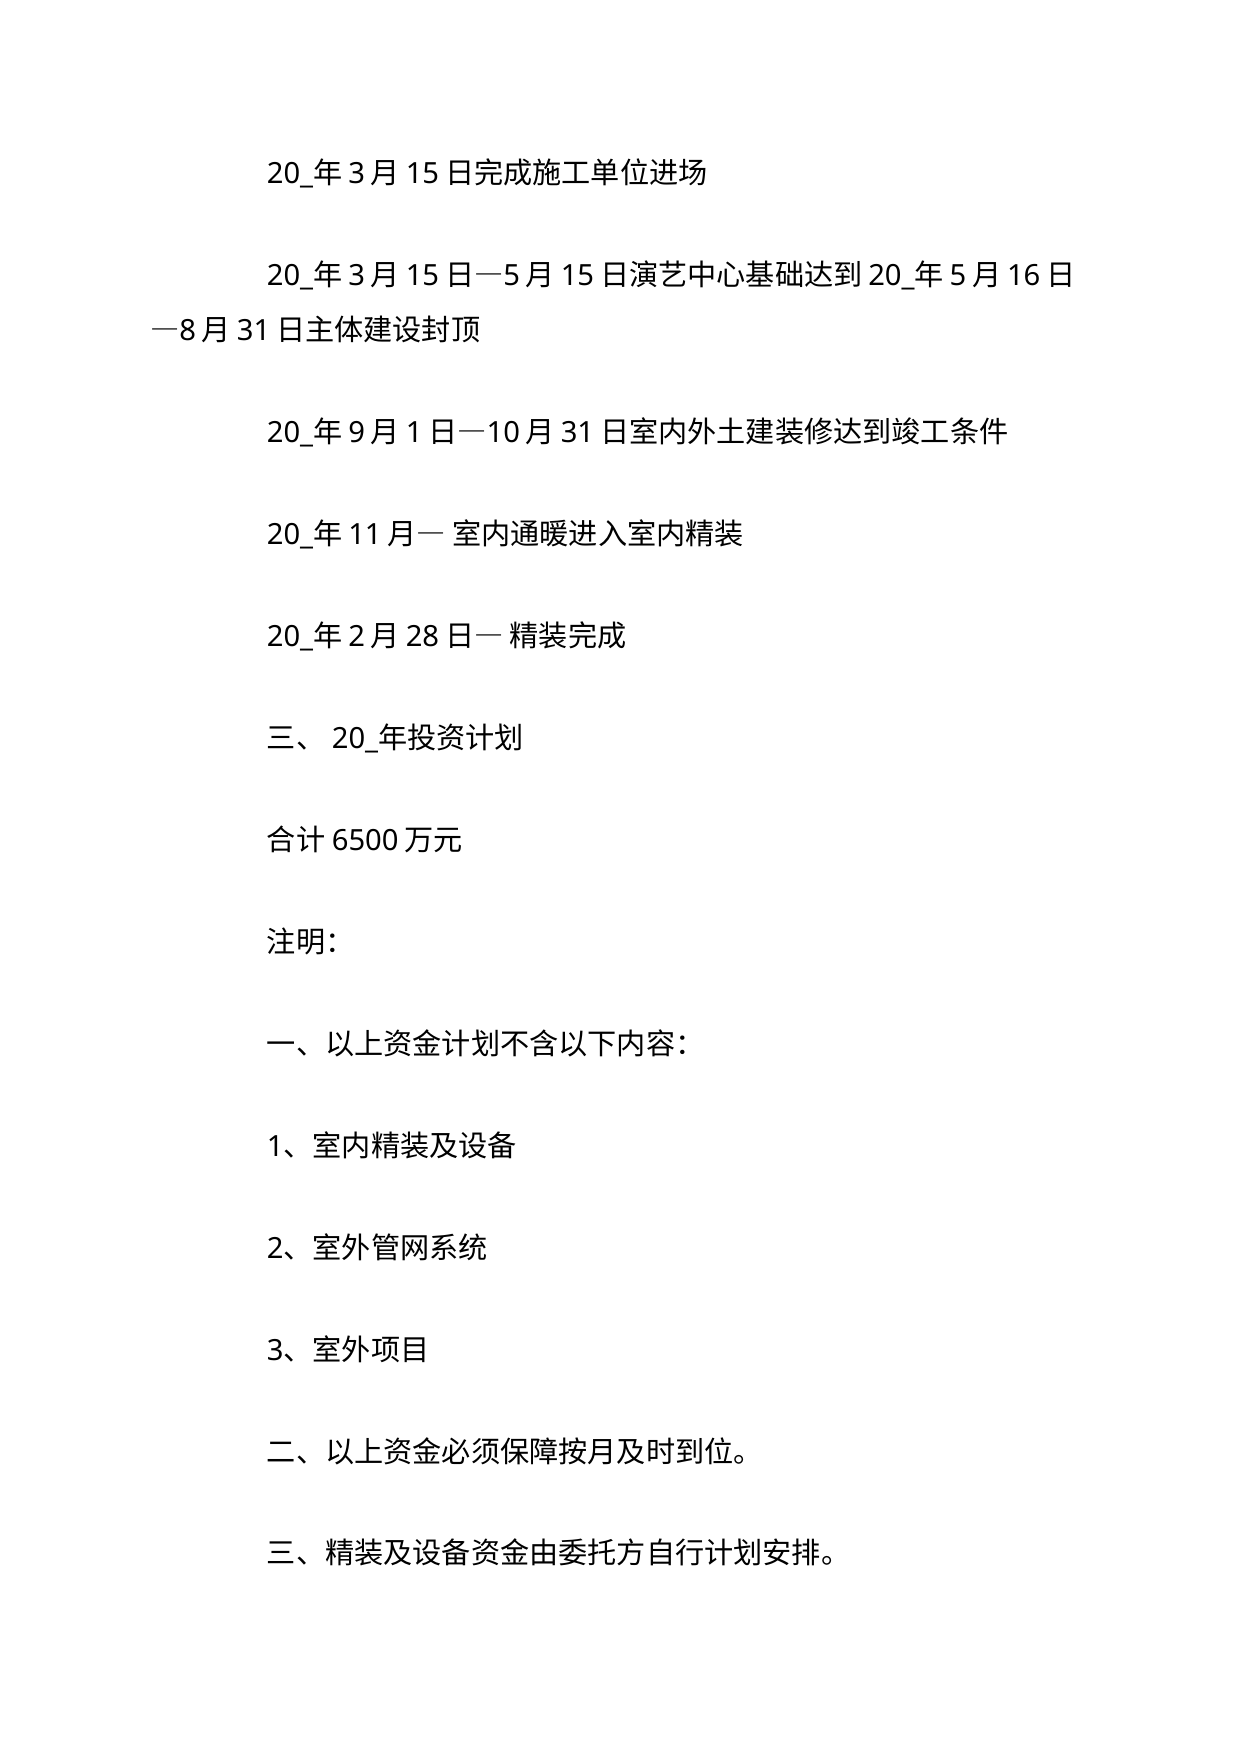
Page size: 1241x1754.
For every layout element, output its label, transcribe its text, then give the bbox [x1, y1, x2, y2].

text 三、精装及设备资金由委托方自行计划安排。 [150, 1530, 1090, 1572]
text 20_年3月15日完成施工单位进场 [150, 150, 1090, 192]
text 20_年11月— 室内通暖进入室内精装 [150, 511, 1090, 553]
text 1、室内精装及设备 [150, 1122, 1090, 1165]
text 20_年2月28日— 精装完成 [150, 613, 1090, 655]
text 注明： [150, 919, 1090, 961]
text 一、以上资金计划不含以下内容： [150, 1021, 1090, 1063]
text 3、室外项目 [150, 1326, 1090, 1369]
text 二、以上资金必须保障按月及时到位。 [150, 1428, 1090, 1471]
text 2、室外管网系统 [150, 1224, 1090, 1267]
text 合计 6500万元 [150, 817, 1090, 859]
text 20_年9月1日—10月31日室内外土建装修达到竣工条件 [150, 409, 1090, 451]
text 20_年3月15日—5月15日演艺中心基础达到20_年5月16日—8月31日主体建设封顶 [150, 252, 1090, 349]
text 三、 20_年投资计划 [150, 715, 1090, 757]
